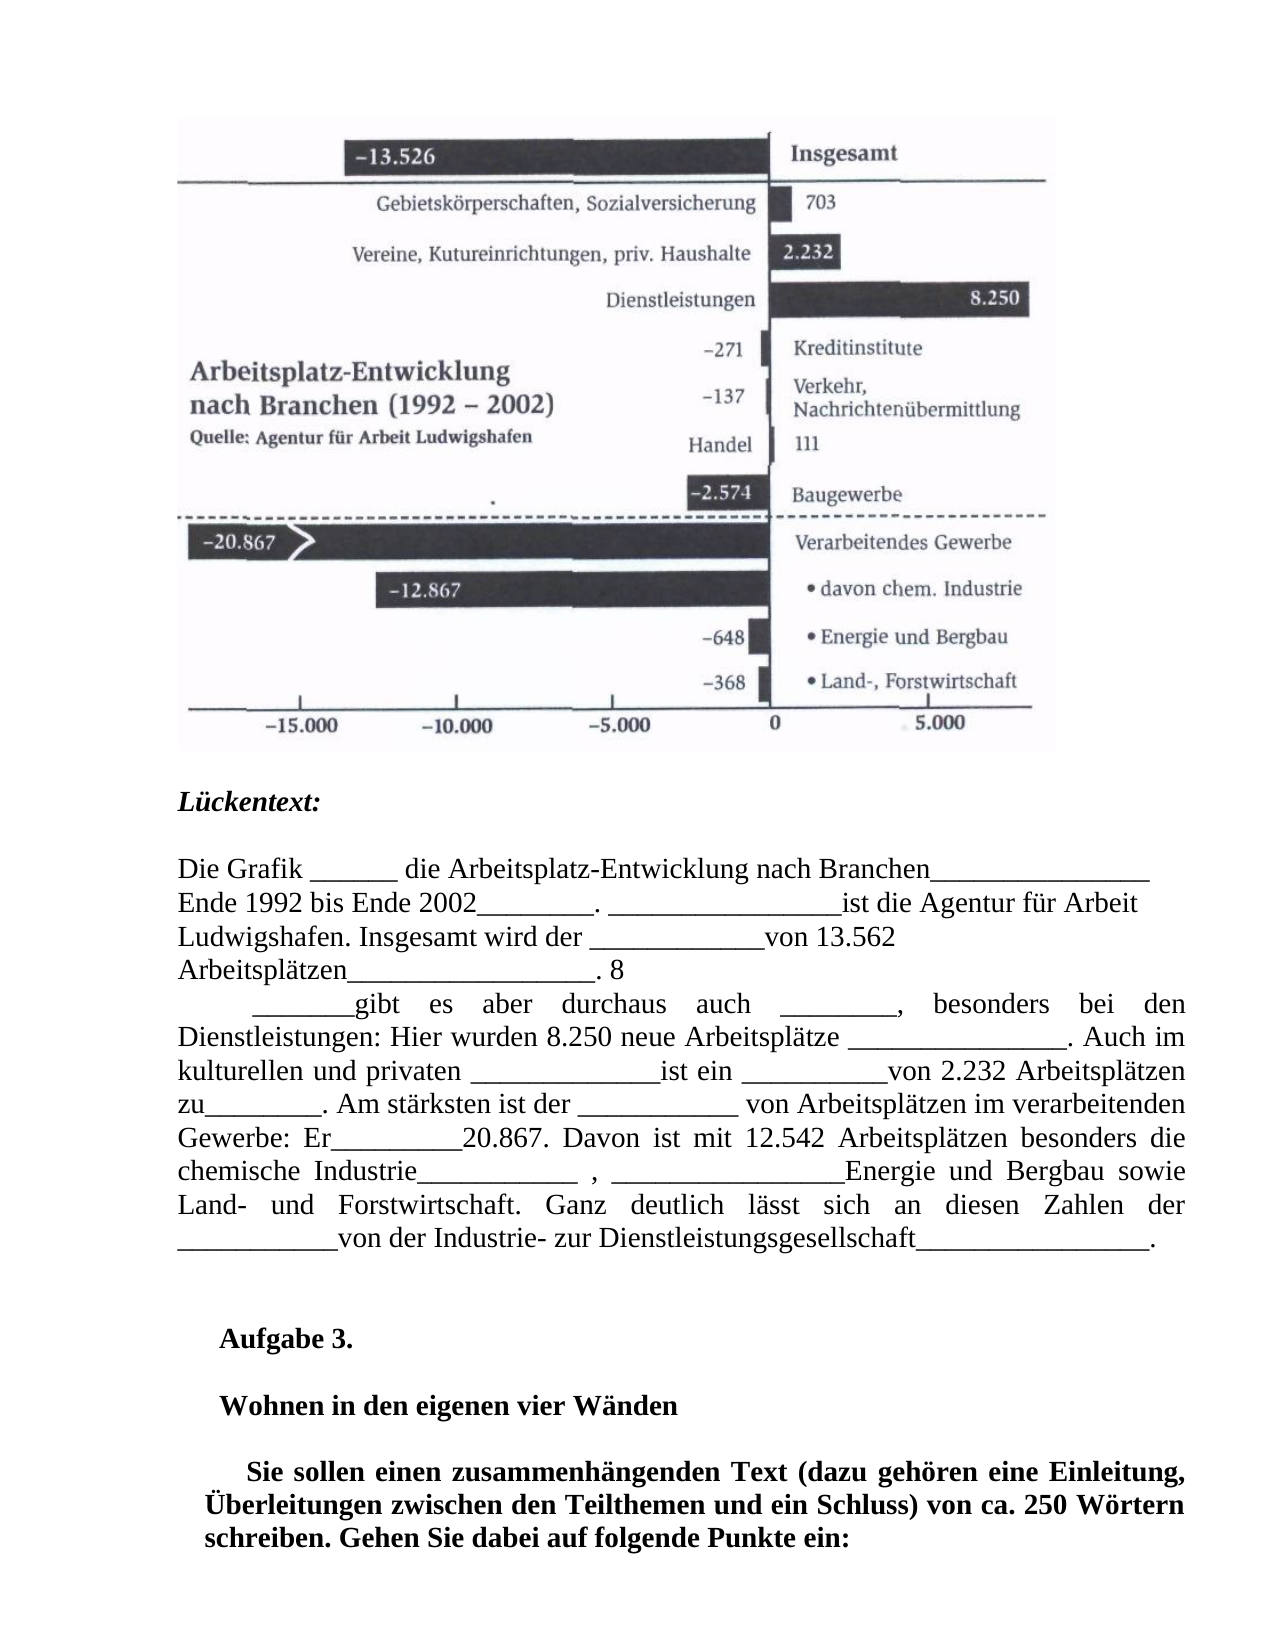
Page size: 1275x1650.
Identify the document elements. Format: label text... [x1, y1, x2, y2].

text Wohnen in den eigenen vier Wänden [177, 1388, 1186, 1422]
text _______gibt es aber durchaus auch ________, besonders bei den Dienstleistungen: Hier wurden 8.250 neue Arbeitsplätze _______________. Auch im kulturellen und privaten _____________ist ein __________von 2.232 Arbeitsplätzen zu________. Am stärksten ist der ___________ von Arbeitsplätzen im verarbeitenden Gewerbe: Er_________20.867. Davon ist mit 12.542 Arbeitsplätzen besonders die chemische Industrie___________ , ________________Energie und Bergbau sowie Land- und Forstwirtschaft. Ganz deutlich lässt sich an diesen Zahlen der ___________von der Industrie- zur Dienstleistungsgesellschaft________________. [177, 986, 1186, 1254]
text Sie sollen einen zusammenhängenden Text (dazu gehören eine Einleitung, Überleitungen zwischen den Teilthemen und ein Schluss) von ca. 250 Wörtern schreiben. Gehen Sie dabei auf folgende Punkte ein: [204, 1455, 1186, 1554]
text Lückentext: [177, 784, 1186, 818]
text Aufgabe 3. [177, 1321, 1186, 1355]
text Die Grafik ______ die Arbeitsplatz-Entwicklung nach Branchen_______________ Ende 1992 bis Ende 2002________. ________________ist die Agentur für Arbeit Ludwigshafen. Insgesamt wird der ____________von 13.562 Arbeitsplätzen_________________. 8 [177, 852, 1186, 986]
picture [177, 118, 1057, 751]
